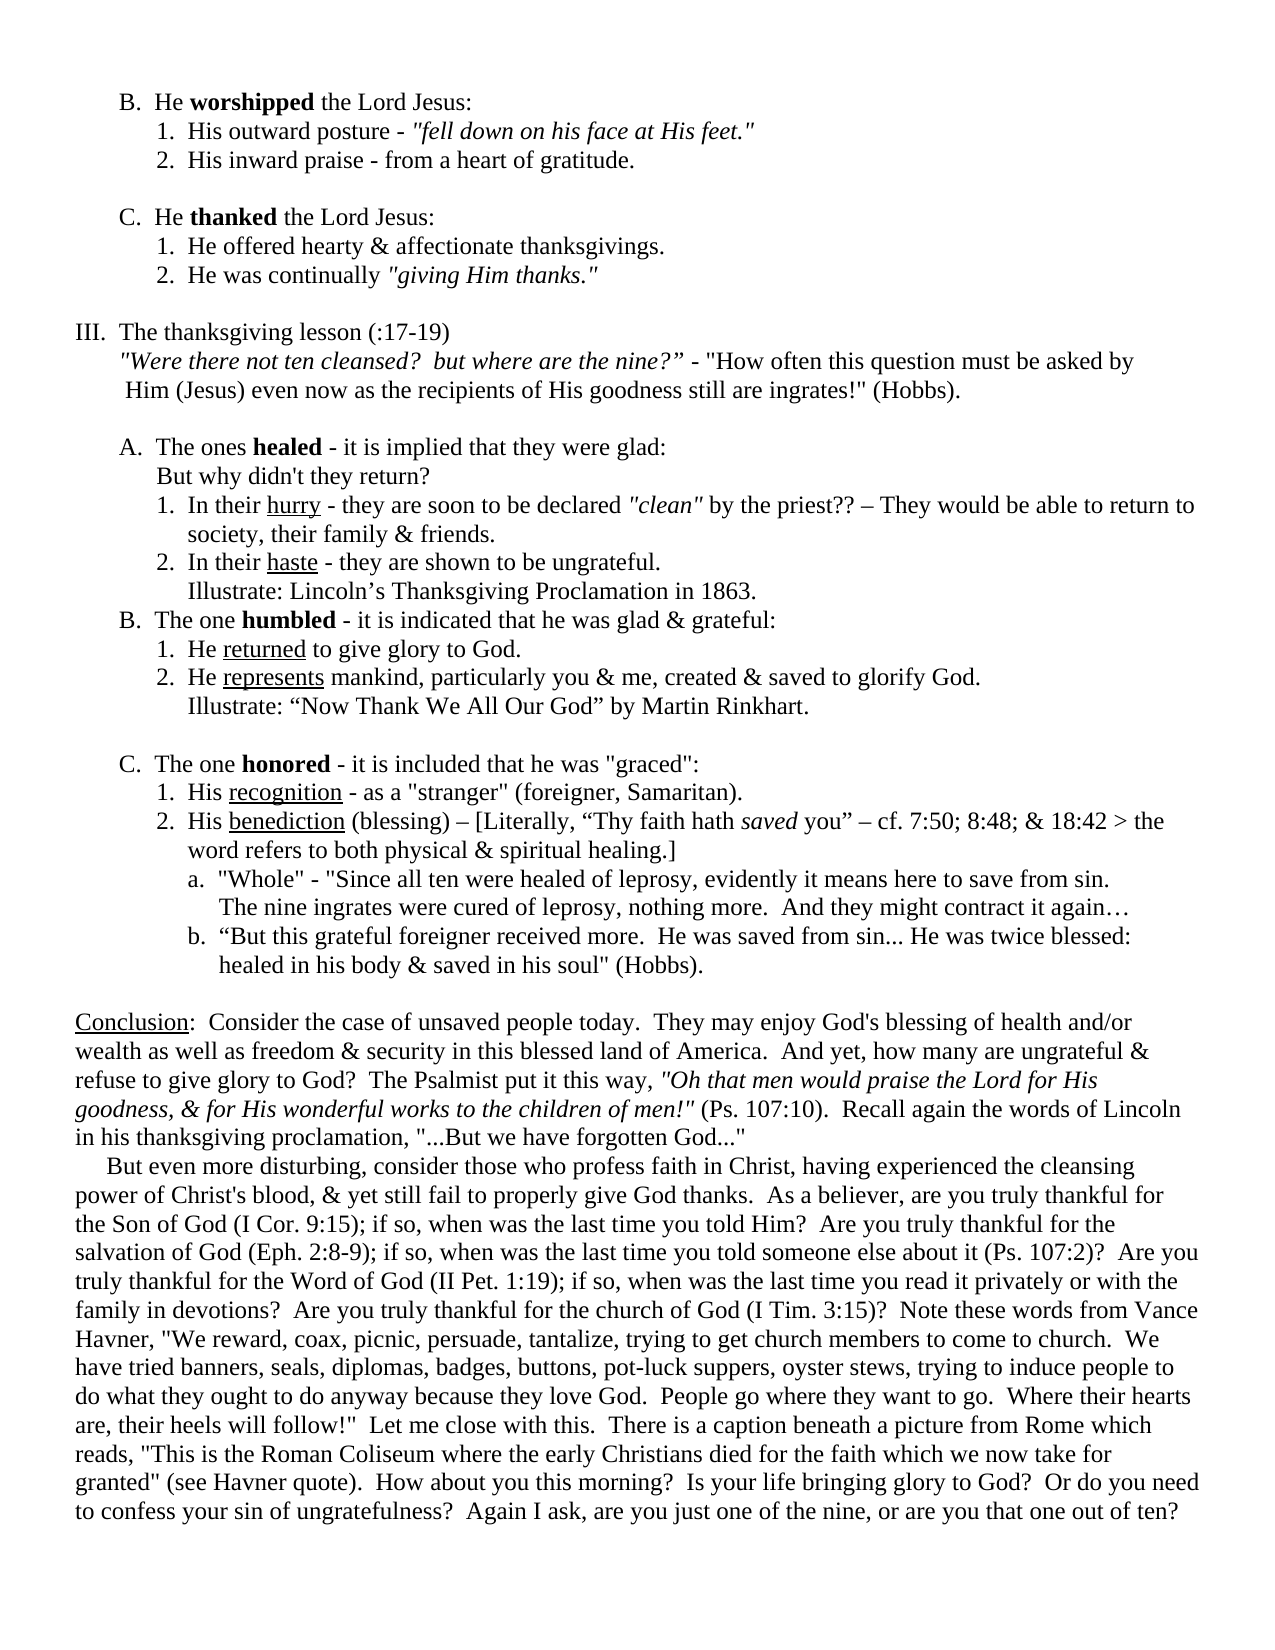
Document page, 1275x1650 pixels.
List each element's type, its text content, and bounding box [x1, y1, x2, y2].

text 2. He was continually "giving Him thanks." [75, 260, 1200, 289]
text The nine ingrates were cured of leprosy, nothing more. And they might contract it again… b. “But this grateful foreigner received more. He was saved from sin... He was twice blessed: [75, 892, 1200, 950]
text 2. In their haste - they are shown to be ungrateful. [75, 547, 1200, 576]
text 1. In their hurry - they are soon to be declared "clean" by the priest?? – They would be able to return to [75, 490, 1200, 519]
text 1. His outward posture - "fell down on his face at His feet." [75, 116, 1200, 145]
text 2. He represents mankind, particularly you & me, created & saved to glorify God. [75, 662, 1200, 691]
text word refers to both physical & spiritual healing.] [75, 835, 1200, 864]
text 1. He offered hearty & affectionate thanksgivings. [75, 231, 1200, 260]
text B. The one humbled - it is indicated that he was glad & grateful: [75, 605, 1200, 634]
text society, their family & friends. [75, 519, 1200, 547]
text Conclusion: Consider the case of unsaved people today. They may enjoy God's blessing of health and/or wealth as well as freedom & security in this blessed land of America. And yet, how many are ungrateful & refuse to give glory to God? The Psalmist put it this way, "Oh that men would praise the Lord for His goodness, & for His wonderful works to the children of men!" (Ps. 107:10). Recall again the words of Lincoln in his thanksgiving proclamation, "...But we have forgotten God..." [75, 1007, 1200, 1151]
text C. He thanked the Lord Jesus: [75, 202, 1200, 231]
text A. The ones healed - it is implied that they were glad: [75, 432, 1200, 461]
text healed in his body & saved in his soul" (Hobbs). [75, 950, 1200, 979]
text C. The one honored - it is included that he was "graced": [75, 749, 1200, 777]
text But why didn't they return? [75, 461, 1200, 490]
text But even more disturbing, consider those who profess faith in Christ, having experienced the cleansing power of Christ's blood, & yet still fail to properly give God thanks. As a believer, are you truly thankful for the Son of God (I Cor. 9:15); if so, when was the last time you told Him? Are you truly thankful for the salvation of God (Eph. 2:8-9); if so, when was the last time you told someone else about it (Ps. 107:2)? Are you truly thankful for the Word of God (II Pet. 1:19); if so, when was the last time you read it privately or with the family in devotions? Are you truly thankful for the church of God (I Tim. 3:15)? Note these words from Vance Havner, "We reward, coax, picnic, persuade, tantalize, trying to get church members to come to church. We have tried banners, seals, diplomas, badges, buttons, pot-luck suppers, oyster stews, trying to induce people to do what they ought to do anyway because they love God. People go where they want to go. Where their hearts are, their heels will follow!" Let me close with this. There is a caption beneath a picture from Rome which reads, "This is the Roman Coliseum where the early Christians died for the faith which we now take for granted" (see Havner quote). How about you this morning? Is your life bringing glory to God? Or do you need to confess your sin of ungratefulness? Again I ask, are you just one of the nine, or are you that one out of ten? [75, 1151, 1200, 1525]
text "Were there not ten cleansed? but where are the nine?” - "How often this question must be asked by [75, 346, 1200, 375]
text 1. He returned to give glory to God. [75, 634, 1200, 662]
text a. "Whole" - "Since all ten were healed of leprosy, evidently it means here to save from sin. [75, 864, 1200, 892]
text 2. His benediction (blessing) – [Literally, “Thy faith hath saved you” – cf. 7:50; 8:48; & 18:42 > the [75, 806, 1200, 835]
text B. He worshipped the Lord Jesus: [75, 87, 1200, 116]
text Him (Jesus) even now as the recipients of His goodness still are ingrates!" (Hobbs). [75, 375, 1200, 404]
text 1. His recognition - as a "stranger" (foreigner, Samaritan). [75, 777, 1200, 806]
text Illustrate: “Now Thank We All Our God” by Martin Rinkhart. [75, 691, 1200, 720]
text Illustrate: Lincoln’s Thanksgiving Proclamation in 1863. [75, 576, 1200, 605]
text III. The thanksgiving lesson (:17-19) [75, 317, 1200, 346]
text 2. His inward praise - from a heart of gratitude. [75, 145, 1200, 174]
